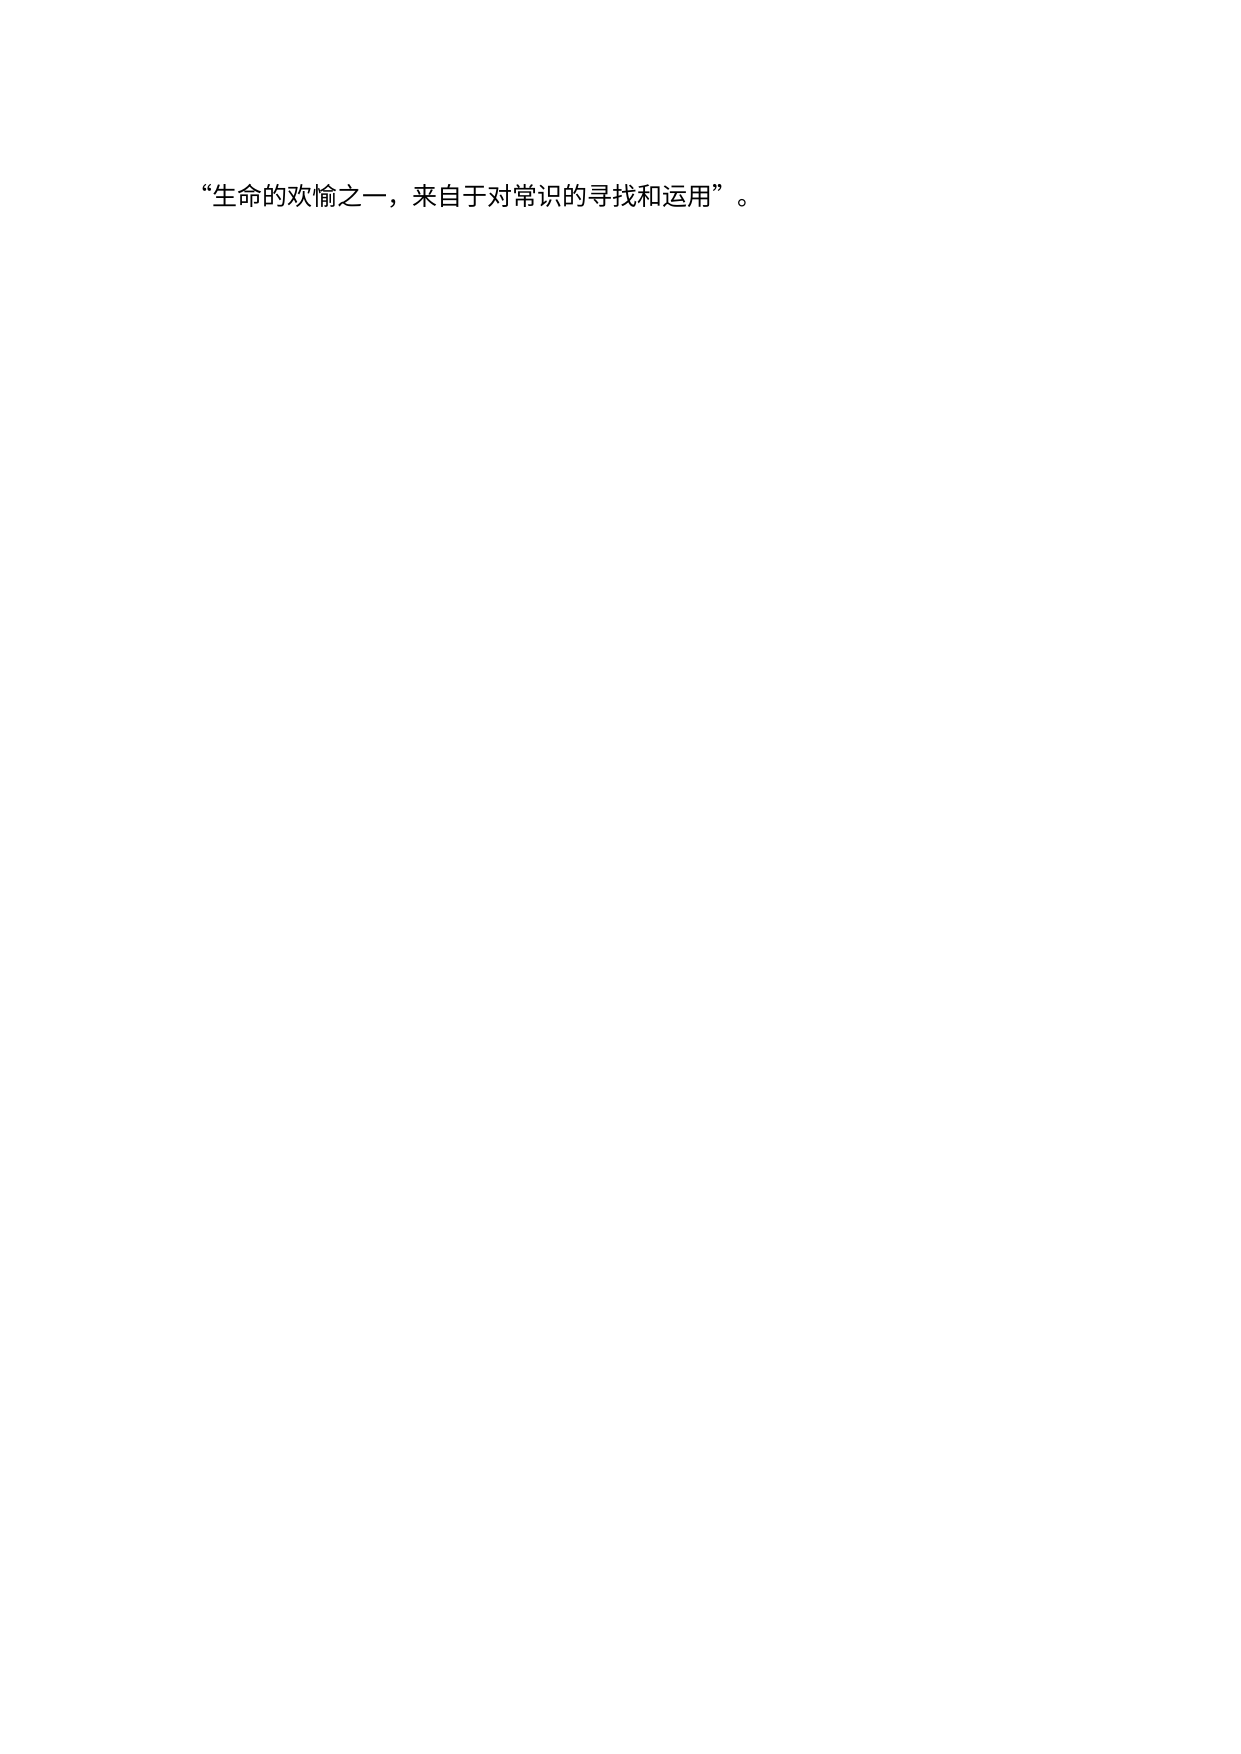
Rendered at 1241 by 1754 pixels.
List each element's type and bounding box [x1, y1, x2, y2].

text [187, 162, 1053, 227]
